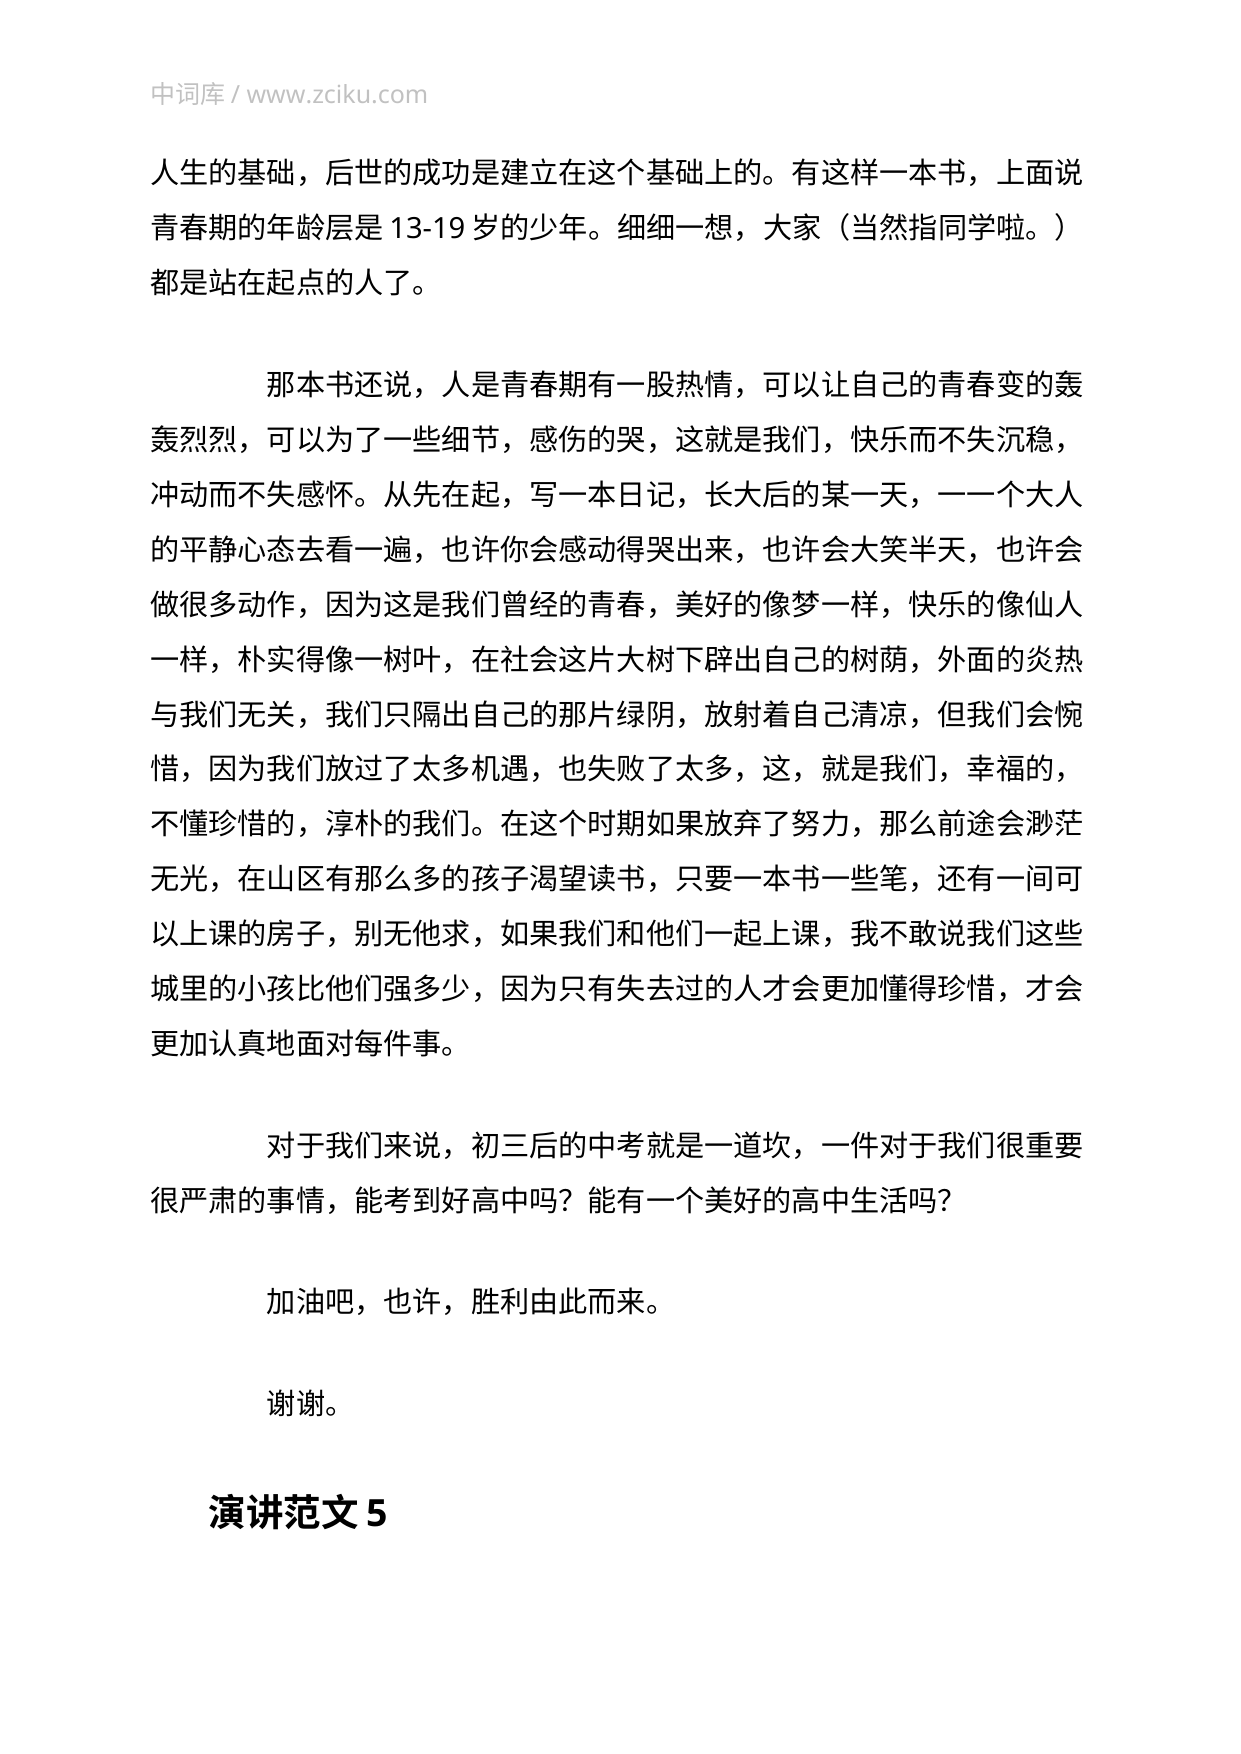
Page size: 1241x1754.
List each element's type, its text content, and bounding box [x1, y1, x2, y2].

text 谢谢。 [150, 1381, 1090, 1423]
text 对于我们来说，初三后的中考就是一道坎，一件对于我们很重要很严肃的事情，能考到好高中吗？能有一个美好的高中生活吗？ [150, 1122, 1090, 1219]
text 加油吧，也许，胜利由此而来。 [150, 1279, 1090, 1321]
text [150, 150, 1090, 302]
text 演讲范文5 [150, 1482, 1090, 1537]
text 那本书还说，人是青春期有一股热情，可以让自己的青春变的轰轰烈烈，可以为了一些细节，感伤的哭，这就是我们，快乐而不失沉稳，冲动而不失感怀。从先在起，写一本日记，长大后的某一天，一一个大人的平静心态去看一遍，也许你会感动得哭出来，也许会大笑半天，也许会做很多动作，因为这是我们曾经的青春，美好的像梦一样，快乐的像仙人一样，朴实得像一树叶，在社会这片大树下辟出自己的树荫，外面的炎热与我们无关，我们只隔出自己的那片绿阴，放射着自己清凉，但我们会惋惜，因为我们放过了太多机遇，也失败了太多，这，就是我们，幸福的，不懂珍惜的，淳朴的我们。在这个时期如果放弃了努力，那么前途会渺茫无光，在山区有那么多的孩子渴望读书，只要一本书一些笔，还有一间可以上课的房子，别无他求，如果我们和他们一起上课，我不敢说我们这些城里的小孩比他们强多少，因为只有失去过的人才会更加懂得珍惜，才会更加认真地面对每件事。 [150, 362, 1090, 1063]
